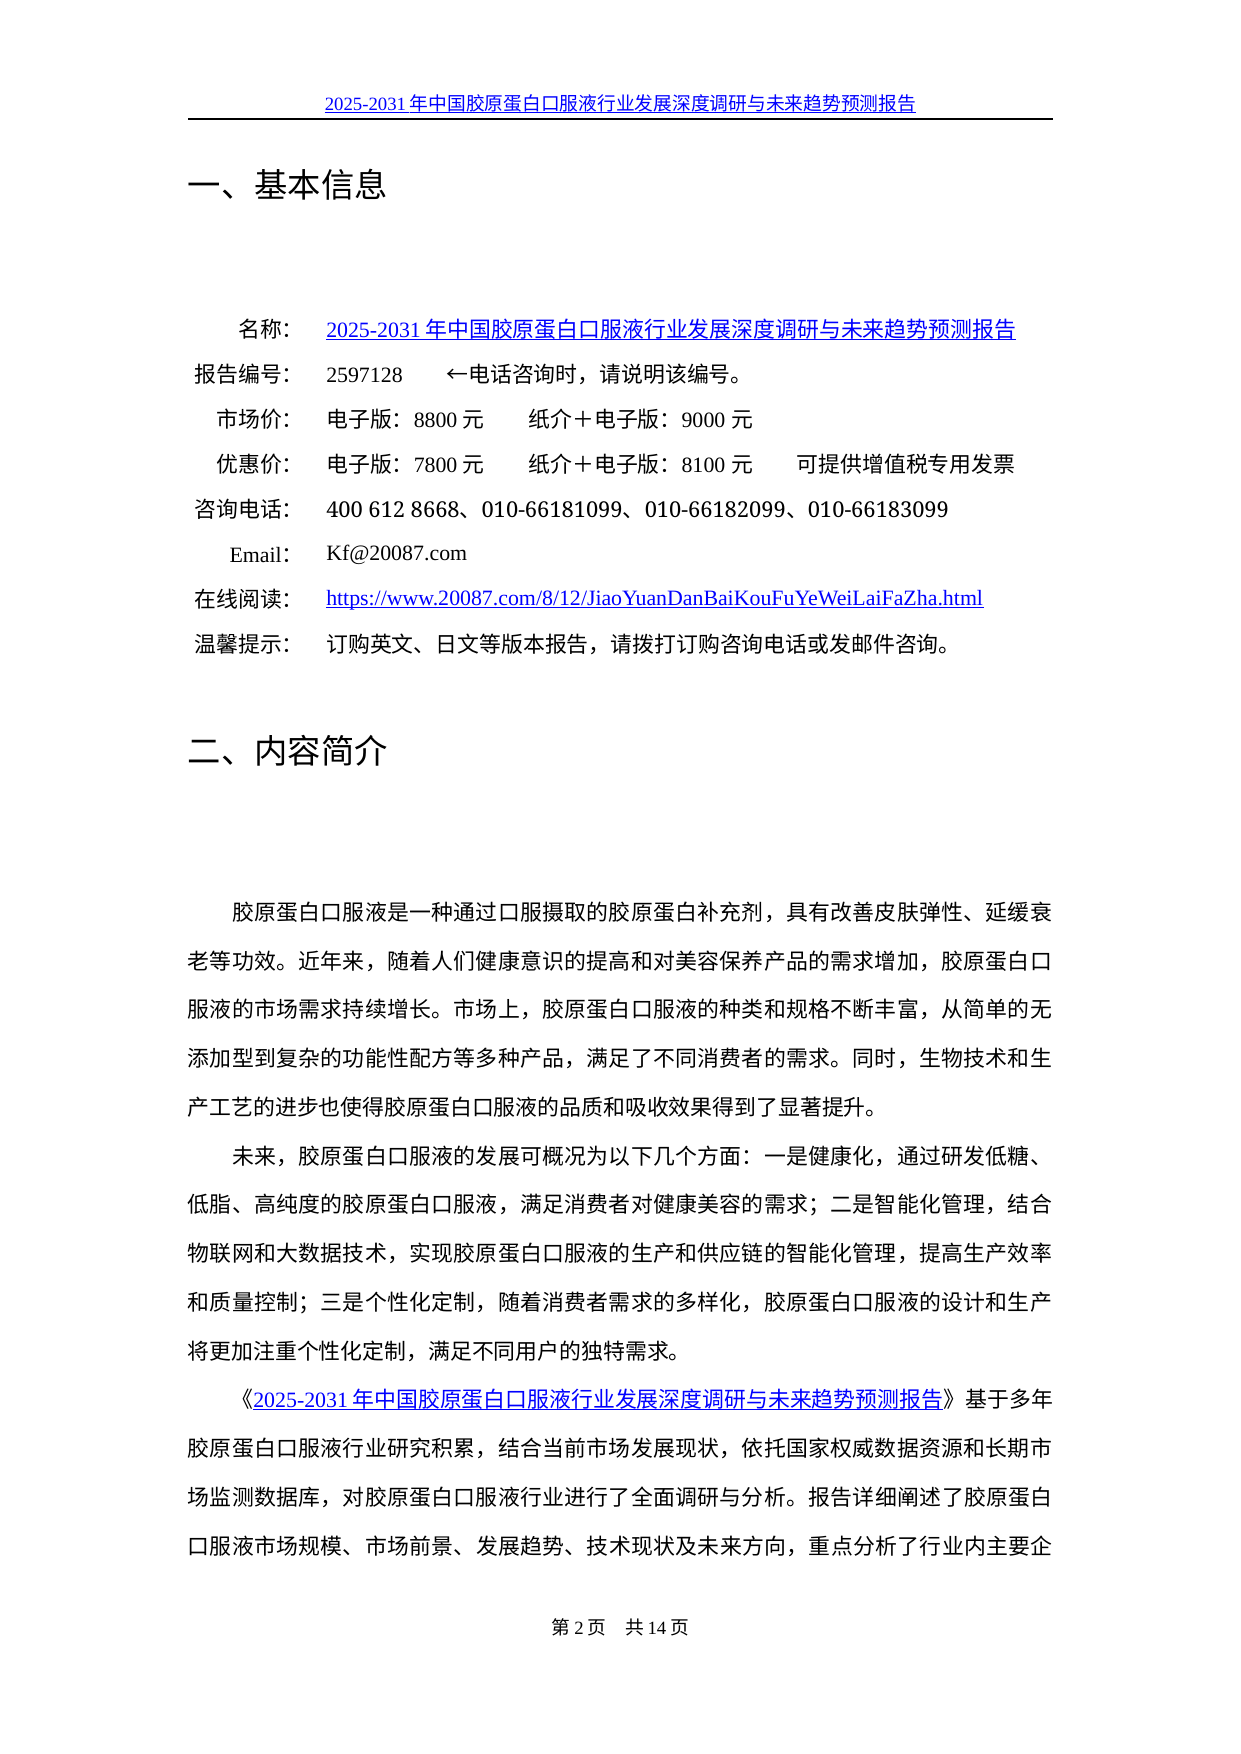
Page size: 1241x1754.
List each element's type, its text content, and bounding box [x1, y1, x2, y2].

table_cell Kf@20087.com [315, 537, 1073, 582]
table_cell 电子版：7800 元 纸介＋电子版：8100 元 可提供增值税专用发票 [315, 447, 1073, 492]
table_cell 市场价： [167, 402, 315, 447]
table_cell 报告编号： [167, 357, 315, 402]
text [187, 894, 1053, 1561]
table_cell Email： [167, 537, 315, 582]
table_cell 400 612 8668、010-66181099、010-66182099、010-66183099 [315, 492, 1073, 537]
table_cell 在线阅读： [167, 582, 315, 627]
table_cell 咨询电话： [167, 492, 315, 537]
table_cell [315, 582, 1073, 627]
table_header 2025-2031年中国胶原蛋白口服液行业发展深度调研与未来趋势预测报告 [315, 312, 1073, 357]
table_cell 温馨提示： [167, 627, 315, 672]
table_header 名称： [167, 312, 315, 357]
table_cell 优惠价： [167, 447, 315, 492]
table_cell 2597128 ←电话咨询时，请说明该编号。 [315, 357, 1073, 402]
title 一、基本信息 [187, 150, 1053, 215]
table_cell 电子版：8800 元 纸介＋电子版：9000 元 [315, 402, 1073, 447]
title 二、内容简介 [187, 717, 1053, 782]
table_cell 订购英文、日文等版本报告，请拨打订购咨询电话或发邮件咨询。 [315, 627, 1073, 672]
